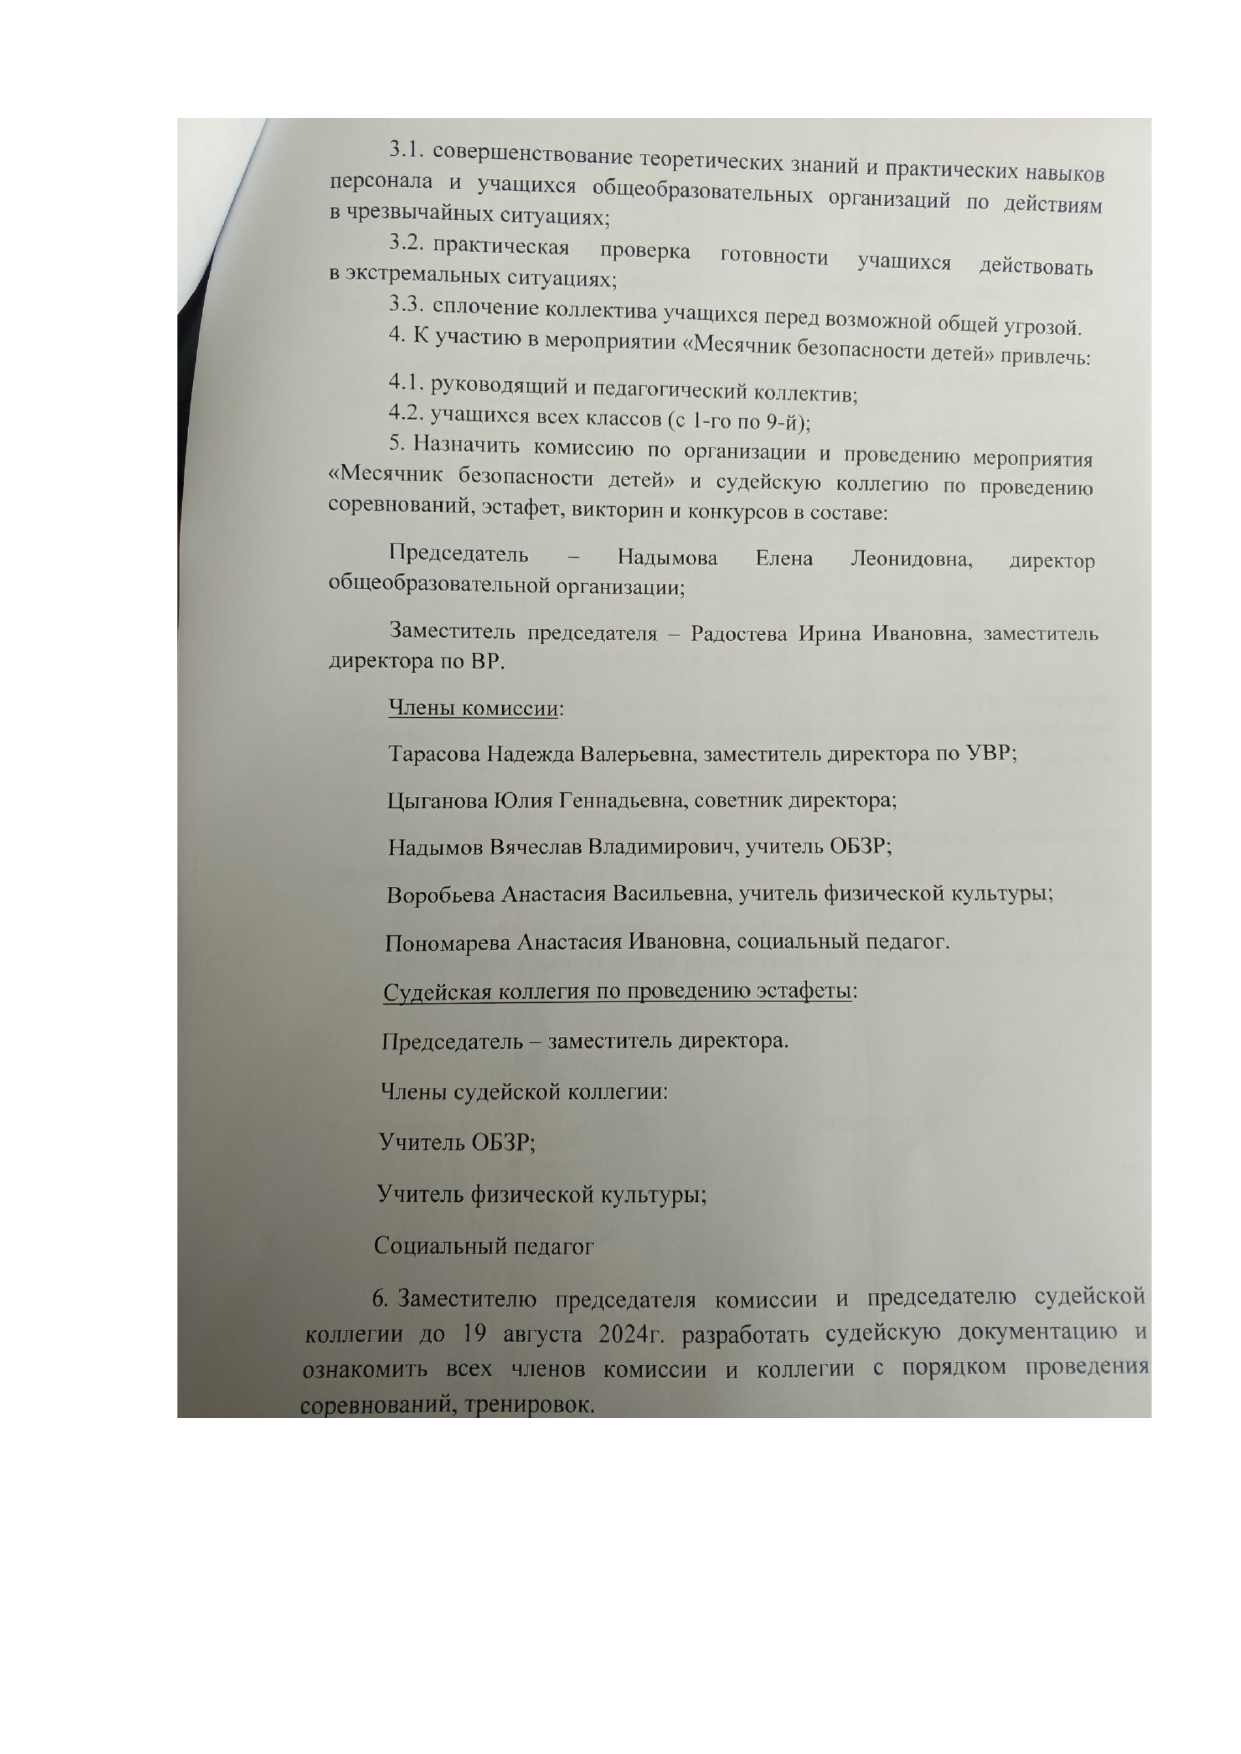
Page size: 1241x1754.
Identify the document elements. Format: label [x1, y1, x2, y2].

picture [177, 118, 1152, 1418]
